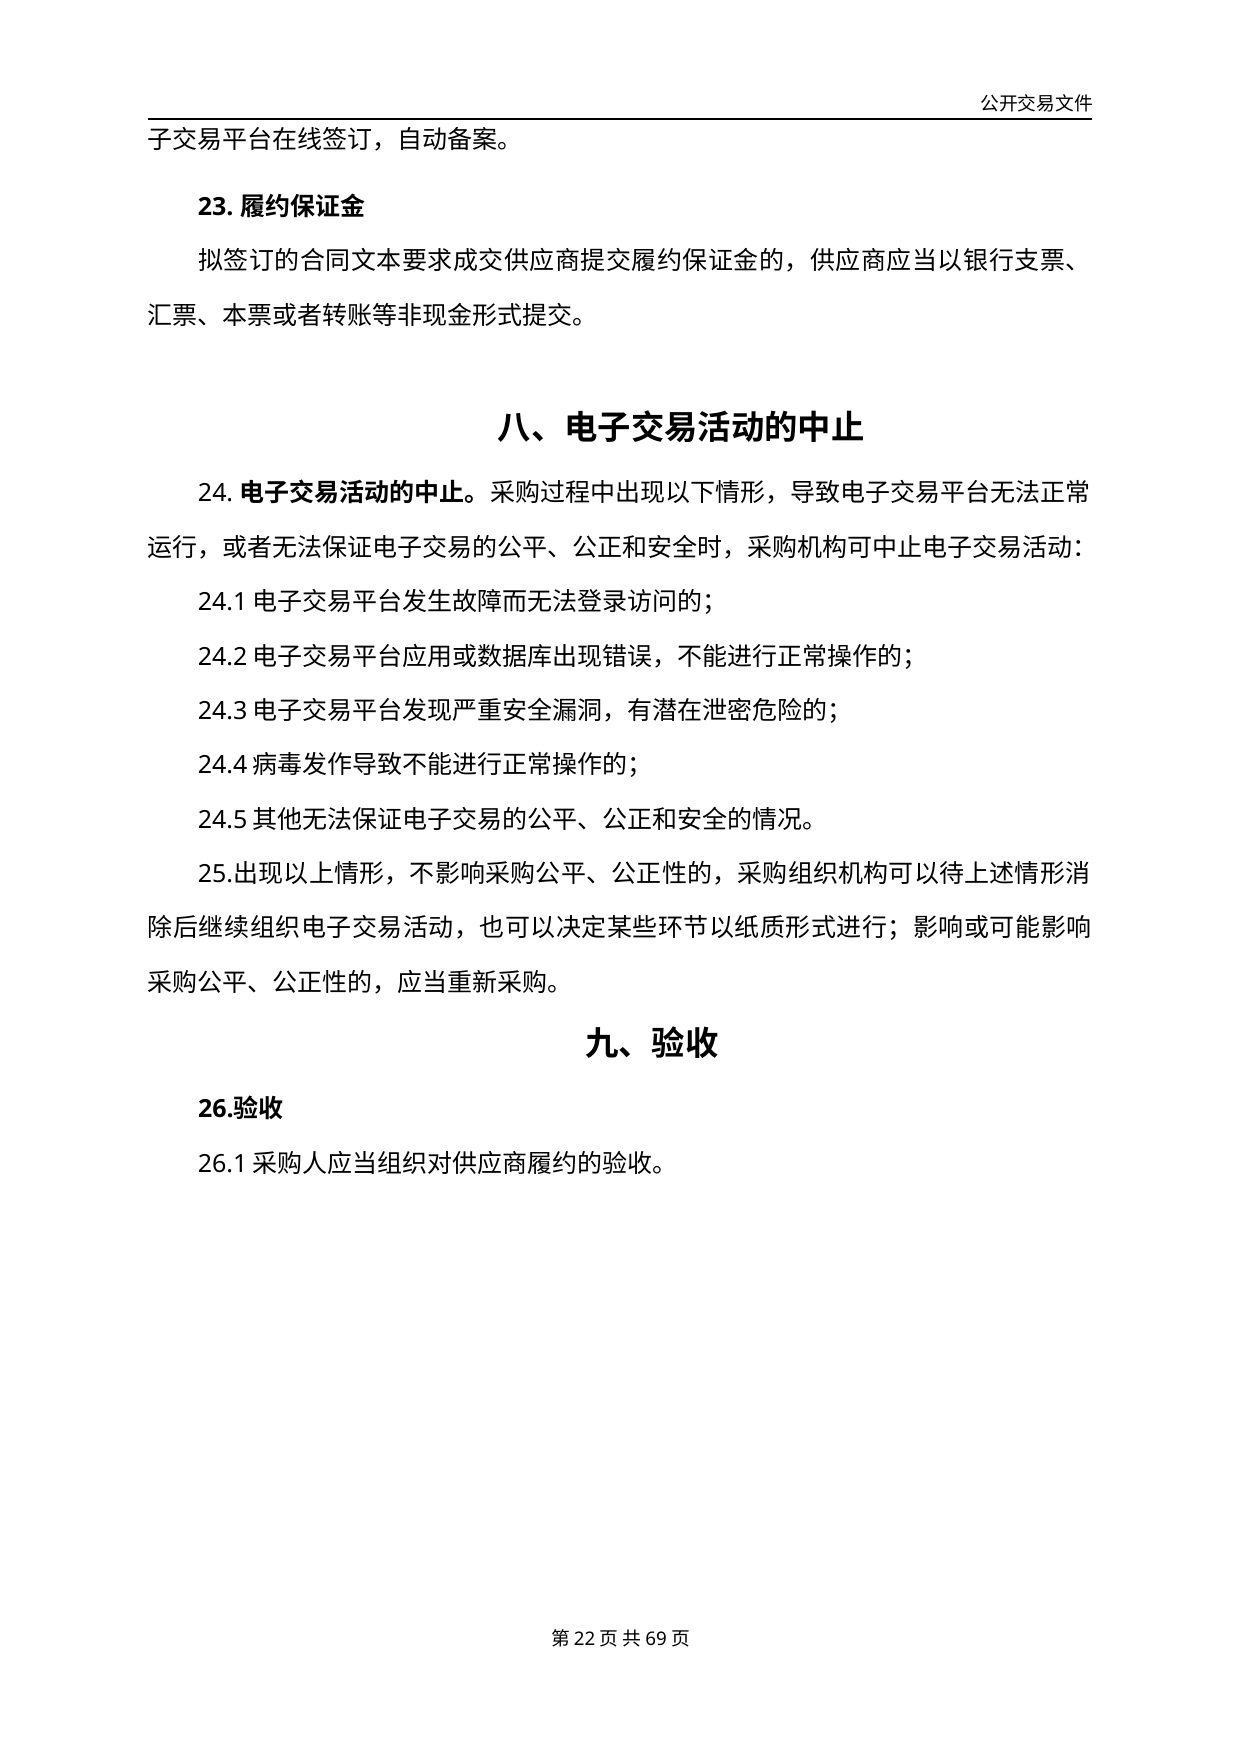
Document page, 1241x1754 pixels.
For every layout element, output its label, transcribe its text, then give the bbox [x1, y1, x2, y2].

text 八、电子交易活动的中止 [148, 401, 1092, 449]
text 24.1电子交易平台发生故障而无法登录访问的； [148, 582, 1092, 618]
text 25.出现以上情形，不影响采购公平、公正性的，采购组织机构可以待上述情形消除后继续组织电子交易活动，也可以决定某些环节以纸质形式进行；影响或可能影响采购公平、公正性的，应当重新采购。 [148, 853, 1092, 998]
text 24.5其他无法保证电子交易的公平、公正和安全的情况。 [148, 799, 1092, 835]
text 26.1采购人应当组织对供应商履约的验收。 [148, 1143, 1092, 1179]
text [148, 120, 1092, 156]
text 26.验收 [148, 1089, 1092, 1125]
text 拟签订的合同文本要求成交供应商提交履约保证金的，供应商应当以银行支票、汇票、本票或者转账等非现金形式提交。 [148, 241, 1092, 331]
text 23. 履约保证金 [198, 186, 1092, 223]
text 24. 电子交易活动的中止。采购过程中出现以下情形，导致电子交易平台无法正常运行，或者无法保证电子交易的公平、公正和安全时，采购机构可中止电子交易活动： [148, 473, 1092, 563]
text 24.2电子交易平台应用或数据库出现错误，不能进行正常操作的； [148, 636, 1092, 672]
text 24.4病毒发作导致不能进行正常操作的； [148, 745, 1092, 781]
text 24.3电子交易平台发现严重安全漏洞，有潜在泄密危险的； [148, 690, 1092, 727]
text 九、验收 [160, 1017, 1092, 1065]
